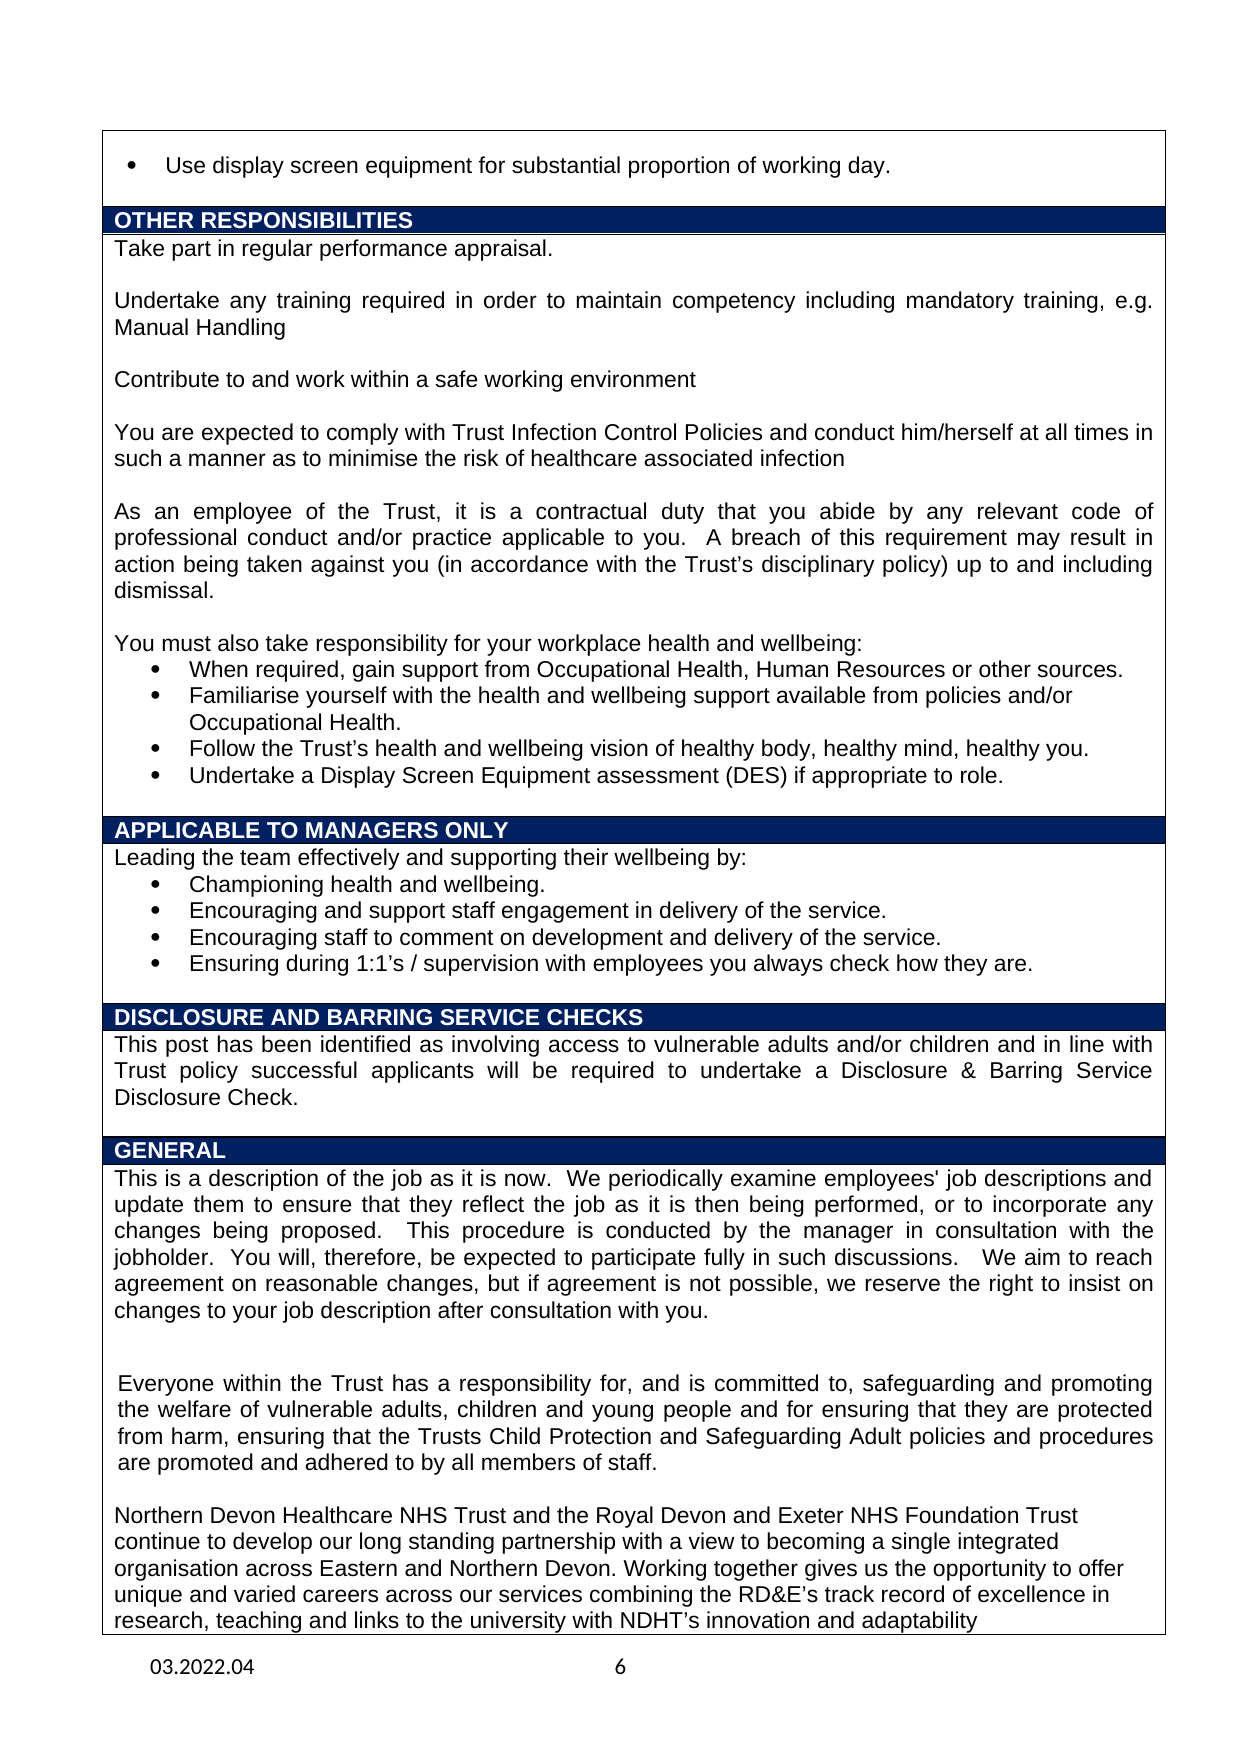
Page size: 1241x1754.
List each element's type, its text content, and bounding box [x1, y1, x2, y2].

table_cell OTHER RESPONSIBILITIES [103, 207, 1165, 233]
table_cell DISCLOSURE AND BARRING SERVICE CHECKS [103, 1004, 1165, 1030]
table_cell GENERAL [103, 1138, 1165, 1164]
table_cell Take part in regular performance appraisal. Undertake any training required in order to maintain competency including mandatory training, e.g. Manual Handling Contribute to and work within a safe working environment You are expected to comply with Trust Infection Control Policies and conduct him/herself at all times in such a manner as to minimise the risk of healthcare associated infection As an employee of the Trust, it is a contractual duty that you abide by any relevant code of professional conduct and/or practice applicable to you. A breach of this requirement may result in action being taken against you (in accordance with the Trust’s disciplinary policy) up to and including dismissal. You must also take responsibility for your workplace health and wellbeing: When required, gain support from Occupational Health, Human Resources or other sources. Familiarise yourself with the health and wellbeing support available from policies and/or Occupational Health. Follow the Trust’s health and wellbeing vision of healthy body, healthy mind, healthy you. Undertake a Display Screen Equipment assessment (DES) if appropriate to role. [103, 235, 1165, 816]
table_cell Leading the team effectively and supporting their wellbeing by: Championing health and wellbeing. Encouraging and support staff engagement in delivery of the service. Encouraging staff to comment on development and delivery of the service. Ensuring during 1:1’s / supervision with employees you always check how they are. [103, 844, 1165, 1002]
table_cell Use display screen equipment for substantial proportion of working day. [103, 131, 1165, 206]
table_cell APPLICABLE TO MANAGERS ONLY [103, 817, 1165, 843]
table_cell This is a description of the job as it is now. We periodically examine employees' job descriptions and update them to ensure that they reflect the job as it is then being performed, or to incorporate any changes being proposed. This procedure is conducted by the manager in consultation with the jobholder. You will, therefore, be expected to participate fully in such discussions. We aim to reach agreement on reasonable changes, but if agreement is not possible, we reserve the right to insist on changes to your job description after consultation with you. Everyone within the Trust has a responsibility for, and is committed to, safeguarding and promoting the welfare of vulnerable adults, children and young people and for ensuring that they are protected from harm, ensuring that the Trusts Child Protection and Safeguarding Adult policies and procedures are promoted and adhered to by all members of staff. Northern Devon Healthcare NHS Trust and the Royal Devon and Exeter NHS Foundation Trust continue to develop our long standing partnership with a view to becoming a single integrated organisation across Eastern and Northern Devon. Working together gives us the opportunity to offer unique and varied careers across our services combining the RD&E’s track record of excellence in research, teaching and links to the university with NDHT’s innovation and adaptability [103, 1165, 1165, 1634]
table_cell This post has been identified as involving access to vulnerable adults and/or children and in line with Trust policy successful applicants will be required to undertake a Disclosure & Barring Service Disclosure Check. [103, 1031, 1165, 1136]
